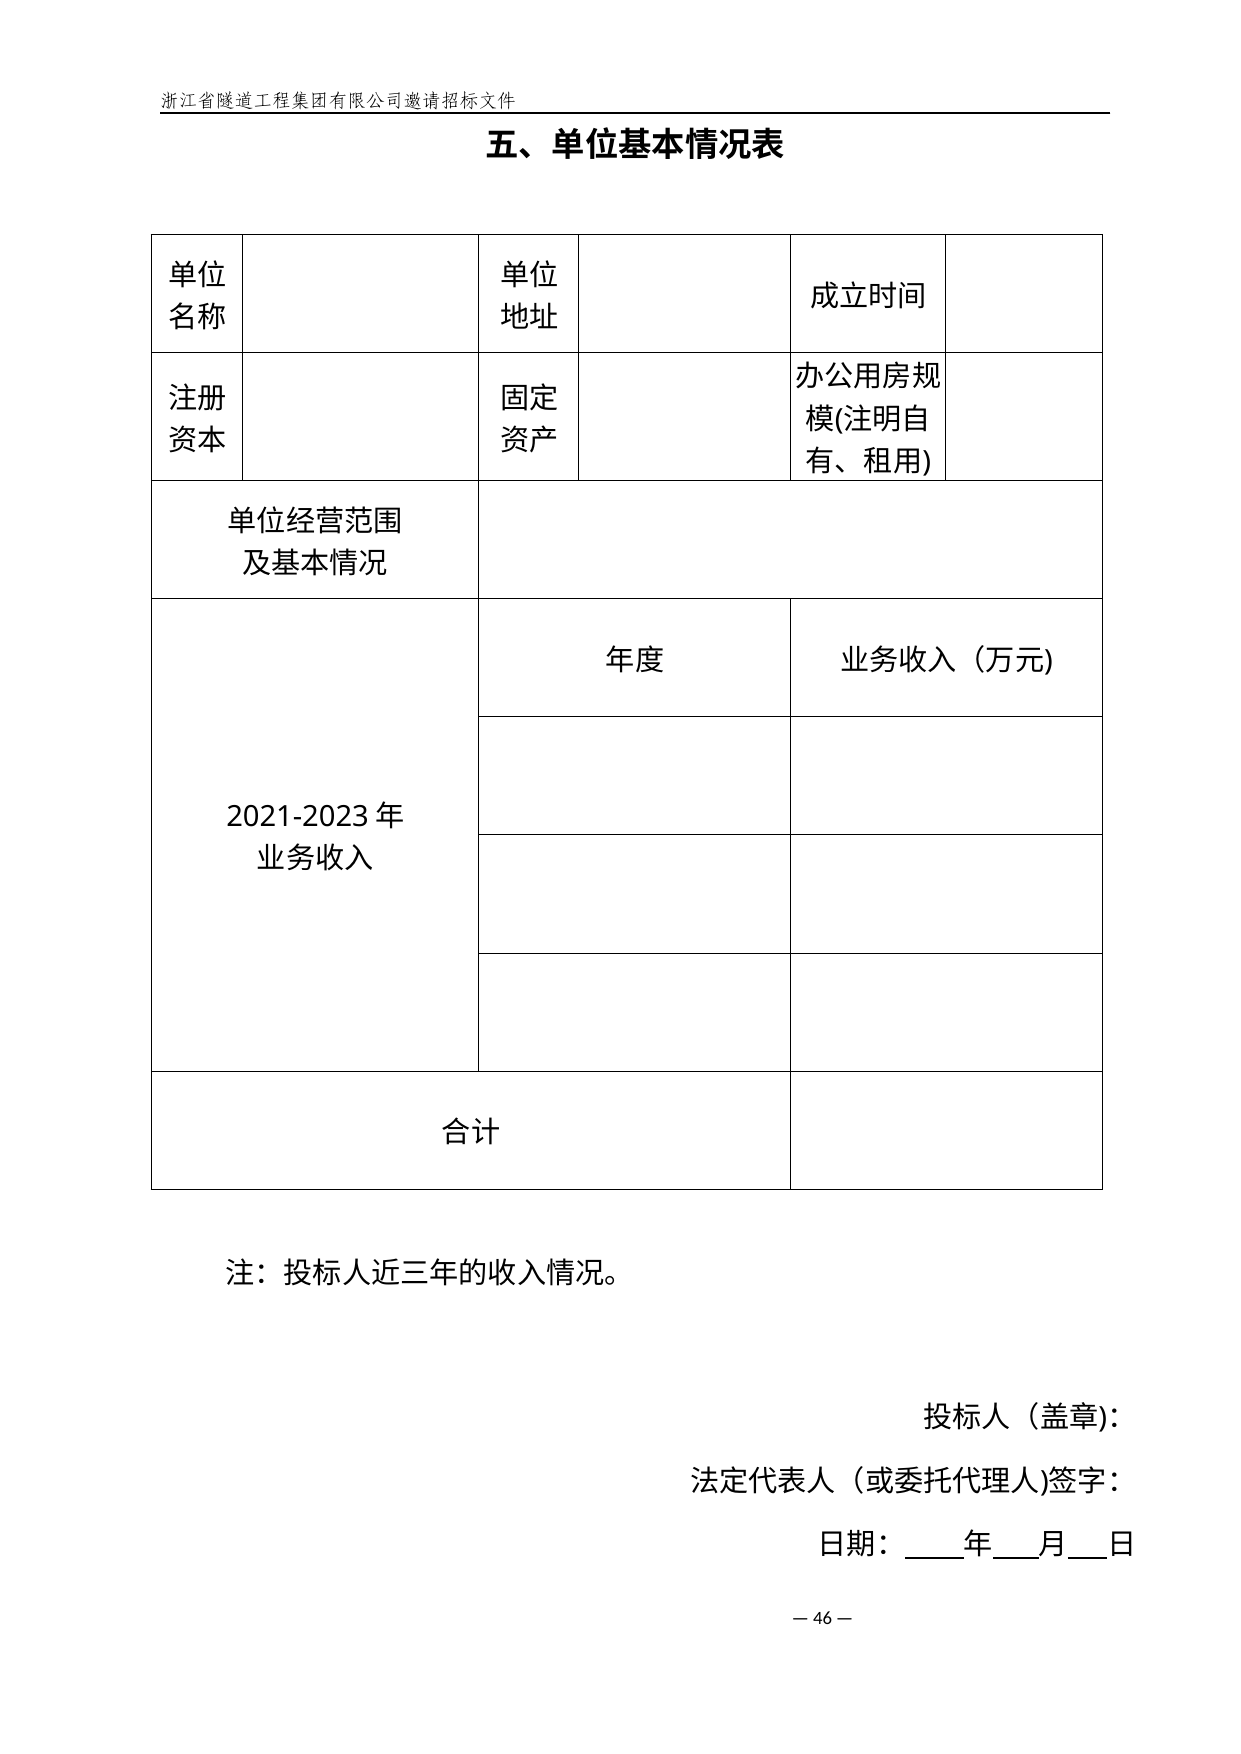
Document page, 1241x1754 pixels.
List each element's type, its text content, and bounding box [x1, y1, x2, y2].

table_header [579, 235, 790, 352]
table_cell 年度 [479, 599, 790, 716]
table_header 单位 地址 [479, 235, 578, 352]
table_cell [479, 717, 790, 834]
table_cell 固定 资产 [479, 353, 578, 480]
table_cell 合计 [152, 1072, 790, 1189]
table_cell 办公用房规模(注明自有、租用) [791, 353, 945, 480]
table_cell [791, 835, 1102, 952]
table_header [946, 235, 1102, 352]
table_cell [243, 353, 478, 480]
text 法定代表人（或委托代理人)签字： [159, 1457, 1136, 1499]
table_cell 2021-2023年 业务收入 [152, 599, 478, 1071]
table_cell 注册资本 [152, 353, 242, 480]
text 日期： 年 月 日 [159, 1521, 1136, 1563]
table_header 成立时间 [791, 235, 945, 352]
table_cell 业务收入（万元) [791, 599, 1102, 716]
table_cell [579, 353, 790, 480]
table_cell [791, 1072, 1102, 1189]
table_cell [946, 353, 1102, 480]
text 注：投标人近三年的收入情况。 [225, 1249, 1110, 1292]
table_cell [479, 954, 790, 1071]
table_header 单位名称 [152, 235, 242, 352]
table_cell [479, 481, 1102, 598]
table_cell [791, 717, 1102, 834]
table_cell [479, 835, 790, 952]
table_header [243, 235, 478, 352]
text 五、单位基本情况表 [159, 118, 1110, 166]
table_cell 单位经营范围 及基本情况 [152, 481, 478, 598]
text 投标人（盖章)： [159, 1393, 1136, 1436]
table_cell [791, 954, 1102, 1071]
